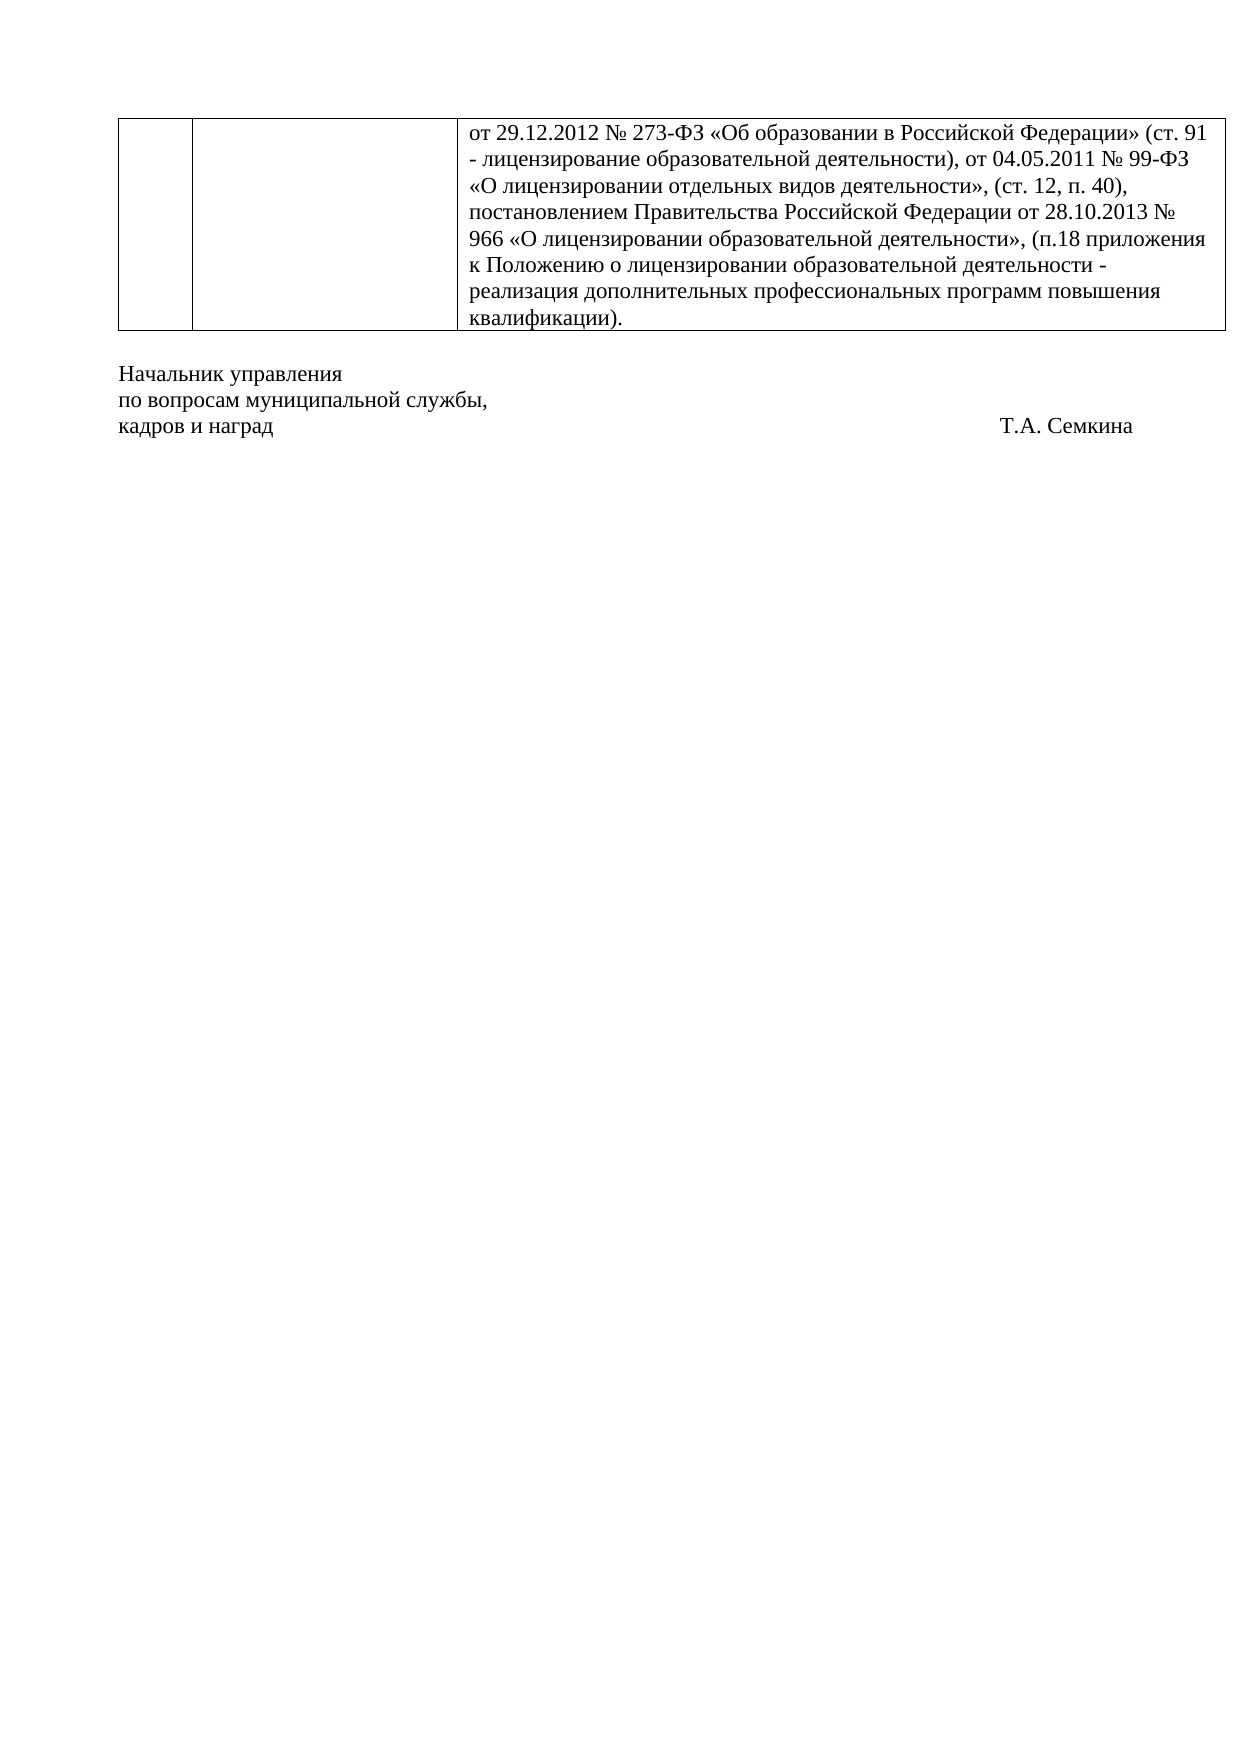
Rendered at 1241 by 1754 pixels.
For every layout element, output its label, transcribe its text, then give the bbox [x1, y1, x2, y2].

text по вопросам муниципальной службы, [88, 386, 1152, 412]
text Начальник управления [88, 360, 1152, 386]
table_cell 12 [119, 119, 192, 330]
text кадров и наград Т.А. Семкина [88, 412, 1152, 439]
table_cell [193, 119, 457, 330]
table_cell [458, 119, 1225, 330]
